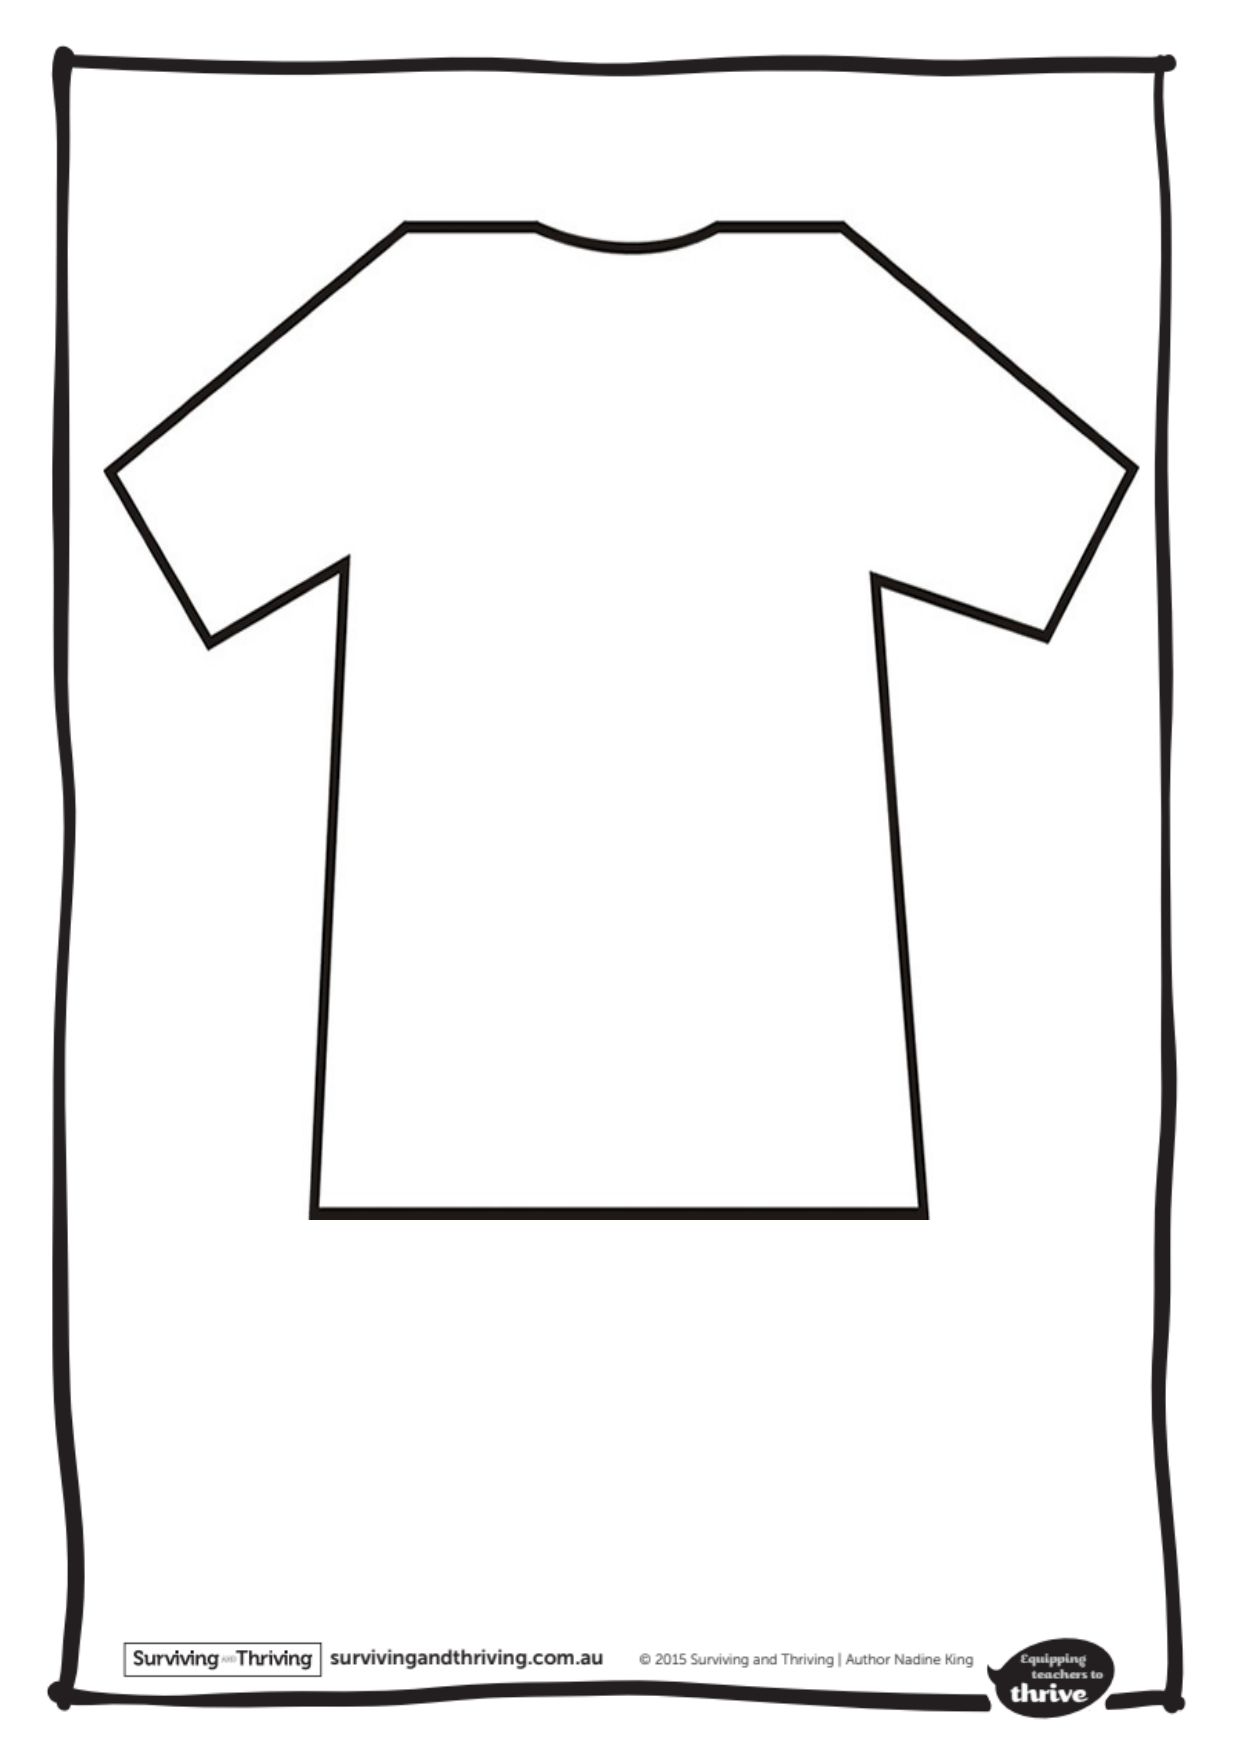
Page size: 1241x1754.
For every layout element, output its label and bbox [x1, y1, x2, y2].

picture [103, 206, 1140, 1220]
